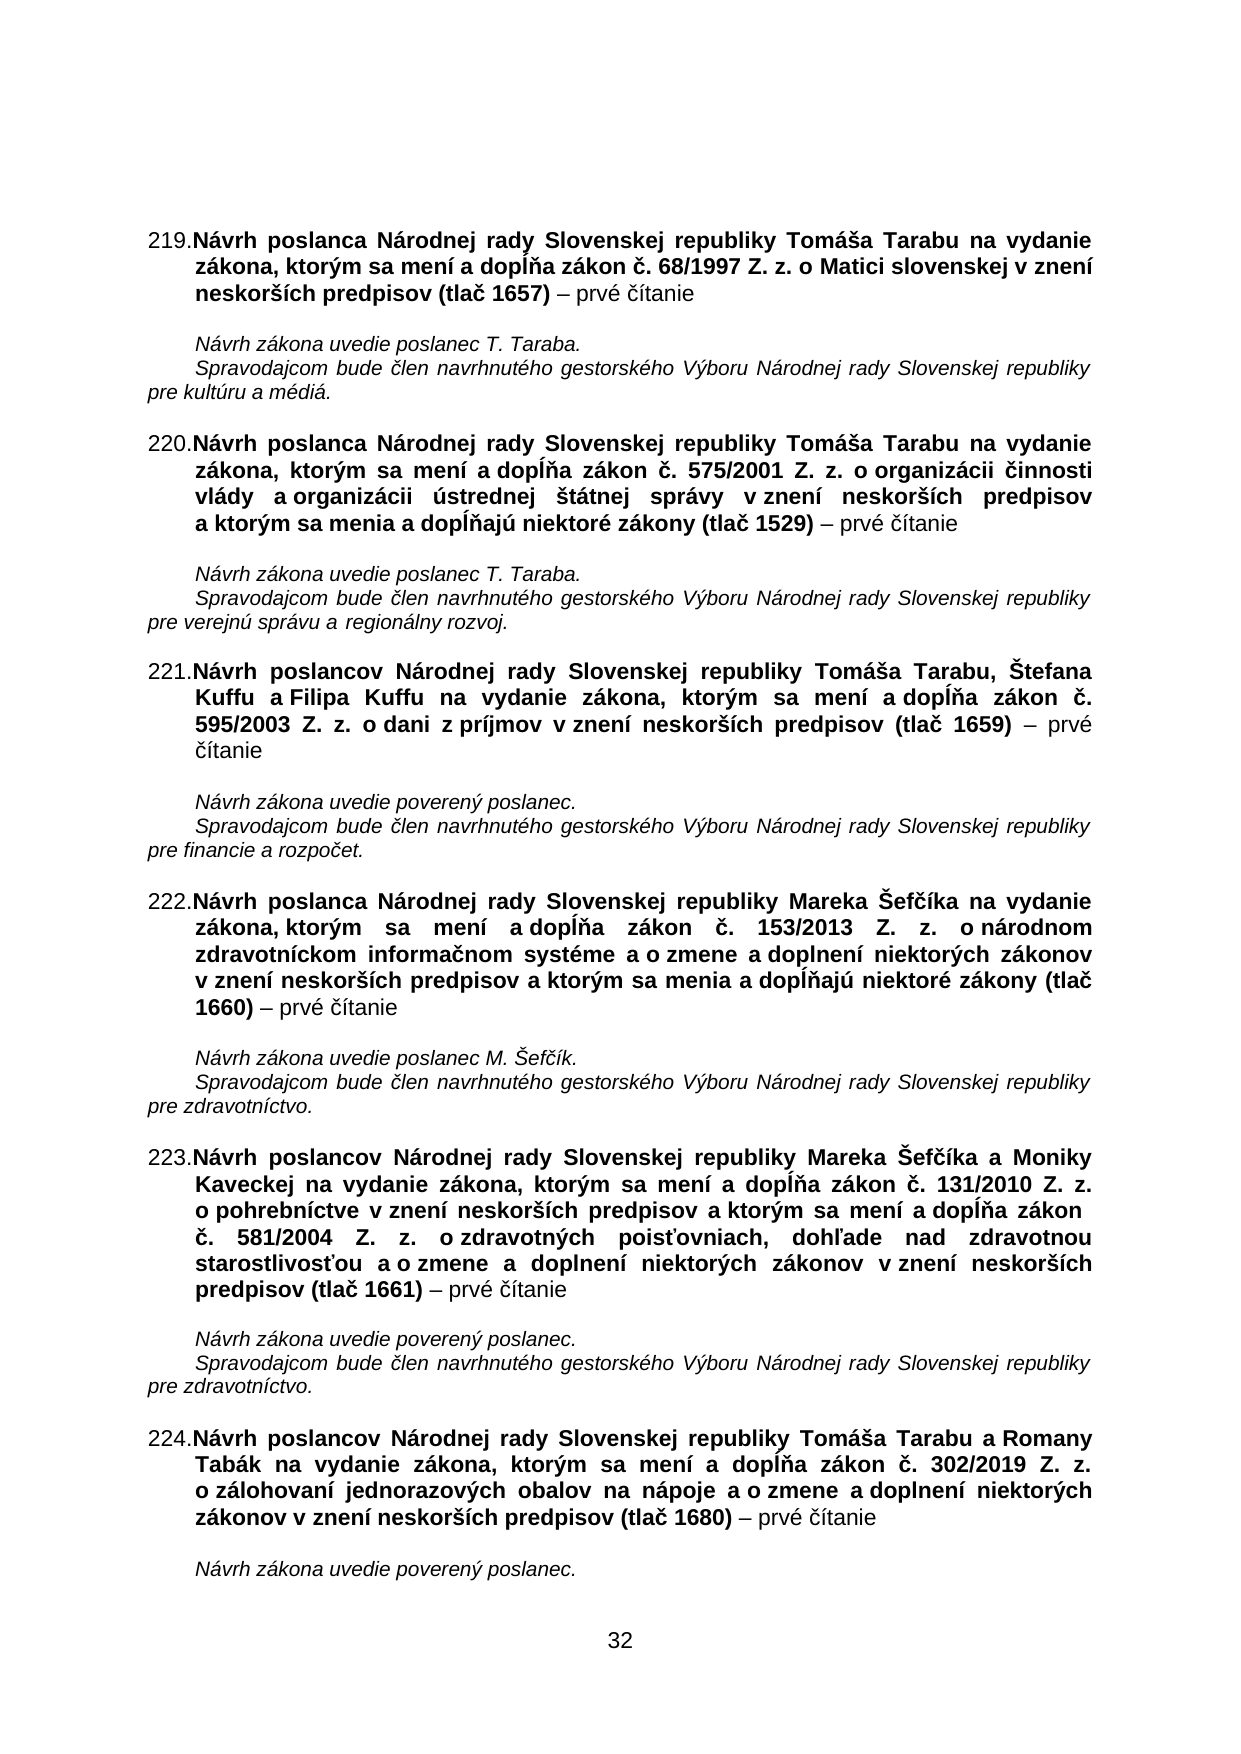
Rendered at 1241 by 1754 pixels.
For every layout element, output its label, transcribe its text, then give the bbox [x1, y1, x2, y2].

text 224.Návrh poslancov Národnej rady Slovenskej republiky Tomáša Tarabu a Romany Tabák na vydanie zákona, ktorým sa mení a dopĺňa zákon č. 302/2019 Z. z. o zálohovaní jednorazových obalov na nápoje a o zmene a doplnení niektorých zákonov v znení neskorších predpisov (tlač 1680) – prvé čítanie [148, 1425, 1092, 1530]
text 222.Návrh poslanca Národnej rady Slovenskej republiky Mareka Šefčíka na vydanie zákona, ktorým sa mení a dopĺňa zákon č. 153/2013 Z. z. o národnom zdravotníckom informačnom systéme a o zmene a doplnení niektorých zákonov v znení neskorších predpisov a ktorým sa menia a dopĺňajú niektoré zákony (tlač 1660) – prvé čítanie [148, 888, 1092, 1020]
text 220.Návrh poslanca Národnej rady Slovenskej republiky Tomáša Tarabu na vydanie zákona, ktorým sa mení a dopĺňa zákon č. 575/2001 Z. z. o organizácii činnosti vlády a organizácii ústrednej štátnej správy v znení neskorších predpisov a ktorým sa menia a dopĺňajú niektoré zákony (tlač 1529) – prvé čítanie [148, 430, 1092, 536]
text 223.Návrh poslancov Národnej rady Slovenskej republiky Mareka Šefčíka a Moniky Kaveckej na vydanie zákona, ktorým sa mení a dopĺňa zákon č. 131/2010 Z. z. o pohrebníctve v znení neskorších predpisov a ktorým sa mení a dopĺňa zákon č. 581/2004 Z. z. o zdravotných poisťovniach, dohľade nad zdravotnou starostlivosťou a o zmene a doplnení niektorých zákonov v znení neskorších predpisov (tlač 1661) – prvé čítanie [148, 1144, 1092, 1302]
text Návrh zákona uvedie poslanec M. Šefčík. [148, 1046, 1092, 1070]
text Návrh zákona uvedie poslanec T. Taraba. [148, 332, 1092, 356]
text Spravodajcom bude člen navrhnutého gestorského Výboru Národnej rady Slovenskej republiky pre kultúru a médiá. [148, 356, 1092, 404]
text Spravodajcom bude člen navrhnutého gestorského Výboru Národnej rady Slovenskej republiky pre zdravotníctvo. [148, 1350, 1092, 1398]
text Návrh zákona uvedie poverený poslanec. [148, 1326, 1092, 1350]
text Spravodajcom bude člen navrhnutého gestorského Výboru Národnej rady Slovenskej republiky pre zdravotníctvo. [148, 1070, 1092, 1118]
text Návrh zákona uvedie poverený poslanec. [148, 1556, 1092, 1580]
text Spravodajcom bude člen navrhnutého gestorského Výboru Národnej rady Slovenskej republiky pre financie a rozpočet. [148, 814, 1092, 862]
text 219.Návrh poslanca Národnej rady Slovenskej republiky Tomáša Tarabu na vydanie zákona, ktorým sa mení a dopĺňa zákon č. 68/1997 Z. z. o Matici slovenskej v znení neskorších predpisov (tlač 1657) – prvé čítanie [148, 227, 1092, 306]
text Návrh zákona uvedie poslanec T. Taraba. [148, 562, 1092, 586]
text Návrh zákona uvedie poverený poslanec. [148, 790, 1092, 814]
text Spravodajcom bude člen navrhnutého gestorského Výboru Národnej rady Slovenskej republiky pre verejnú správu a regionálny rozvoj. [148, 586, 1092, 634]
text 221.Návrh poslancov Národnej rady Slovenskej republiky Tomáša Tarabu, Štefana Kuffu a Filipa Kuffu na vydanie zákona, ktorým sa mení a dopĺňa zákon č. 595/2003 Z. z. o dani z príjmov v znení neskorších predpisov (tlač 1659) – prvé čítanie [148, 658, 1092, 763]
